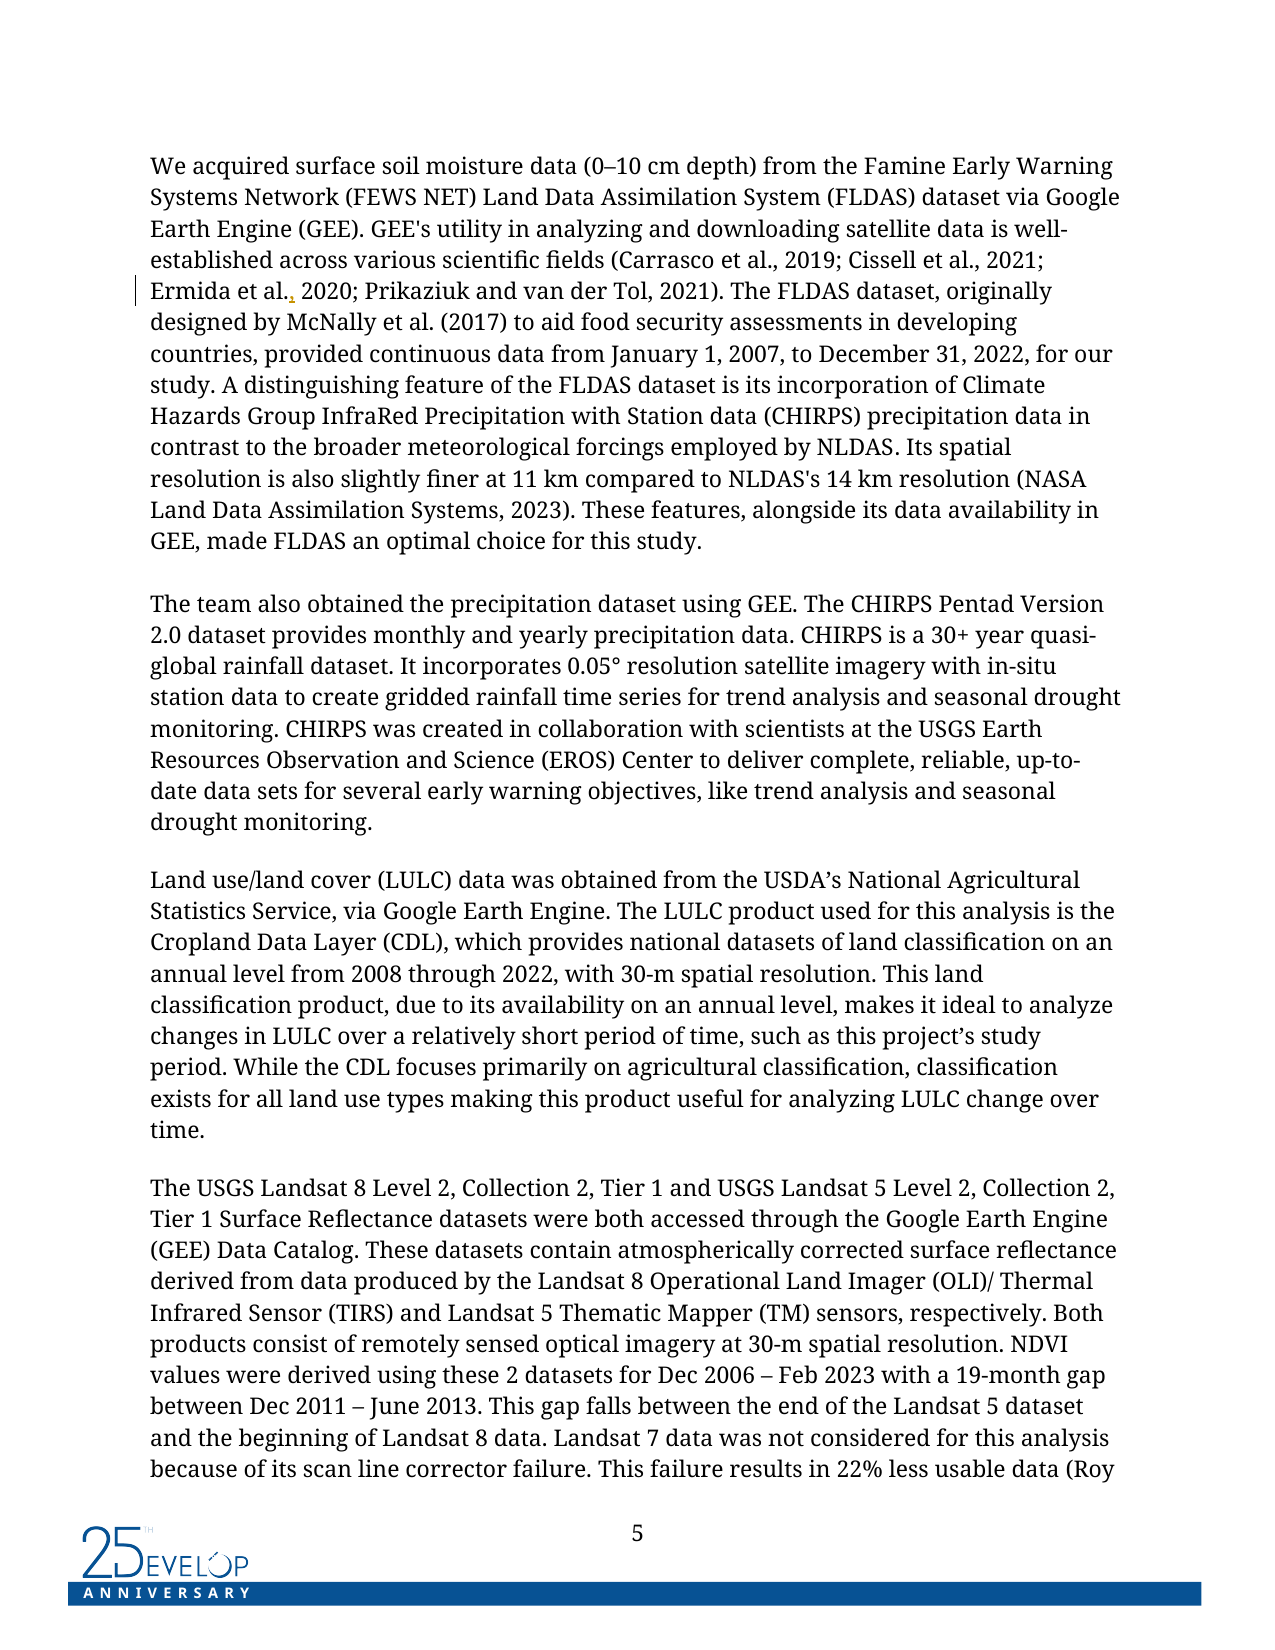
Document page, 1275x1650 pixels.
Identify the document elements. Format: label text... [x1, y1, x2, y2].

text Land use/land cover (LULC) data was obtained from the USDA’s National Agricultural Statistics Service, via Google Earth Engine. The LULC product used for this analysis is the Cropland Data Layer (CDL), which provides national datasets of land classification on an annual level from 2008 through 2022, with 30-m spatial resolution. This land classification product, due to its availability on an annual level, makes it ideal to analyze changes in LULC over a relatively short period of time, such as this project’s study period. While the CDL focuses primarily on agricultural classification, classification exists for all land use types making this product useful for analyzing LULC change over time. [150, 864, 1125, 1145]
text We acquired surface soil moisture data (0–10 cm depth) from the Famine Early Warning Systems Network (FEWS NET) Land Data Assimilation System (FLDAS) dataset via Google Earth Engine (GEE). GEE's utility in analyzing and downloading satellite data is well-established across various scientific fields (Carrasco et al., 2019; Cissell et al., 2021; Ermida et al. 2020; Prikaziuk and van der Tol, 2021). The FLDAS dataset, originally designed by McNally et al. (2017) to aid food security assessments in developing countries, provided continuous data from January 1, 2007, to December 31, 2022, for our study. A distinguishing feature of the FLDAS dataset is its incorporation of Climate Hazards Group InfraRed Precipitation with Station data (CHIRPS) precipitation data in contrast to the broader meteorological forcings employed by NLDAS. Its spatial resolution is also slightly finer at 11 km compared to NLDAS's 14 km resolution (NASA Land Data Assimilation Systems, 2023). These features, alongside its data availability in GEE, made FLDAS an optimal choice for this study. [150, 150, 1125, 556]
text The team also obtained the precipitation dataset using GEE. The CHIRPS Pentad Version 2.0 dataset provides monthly and yearly precipitation data. CHIRPS is a 30+ year quasi-global rainfall dataset. It incorporates 0.05° resolution satellite imagery with in-situ station data to create gridded rainfall time series for trend analysis and seasonal drought monitoring. CHIRPS was created in collaboration with scientists at the USGS Earth Resources Observation and Science (EROS) Center to deliver complete, reliable, up-to-date data sets for several early warning objectives, like trend analysis and seasonal drought monitoring. [150, 587, 1125, 837]
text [150, 1171, 1125, 1484]
picture [75, 1518, 256, 1581]
